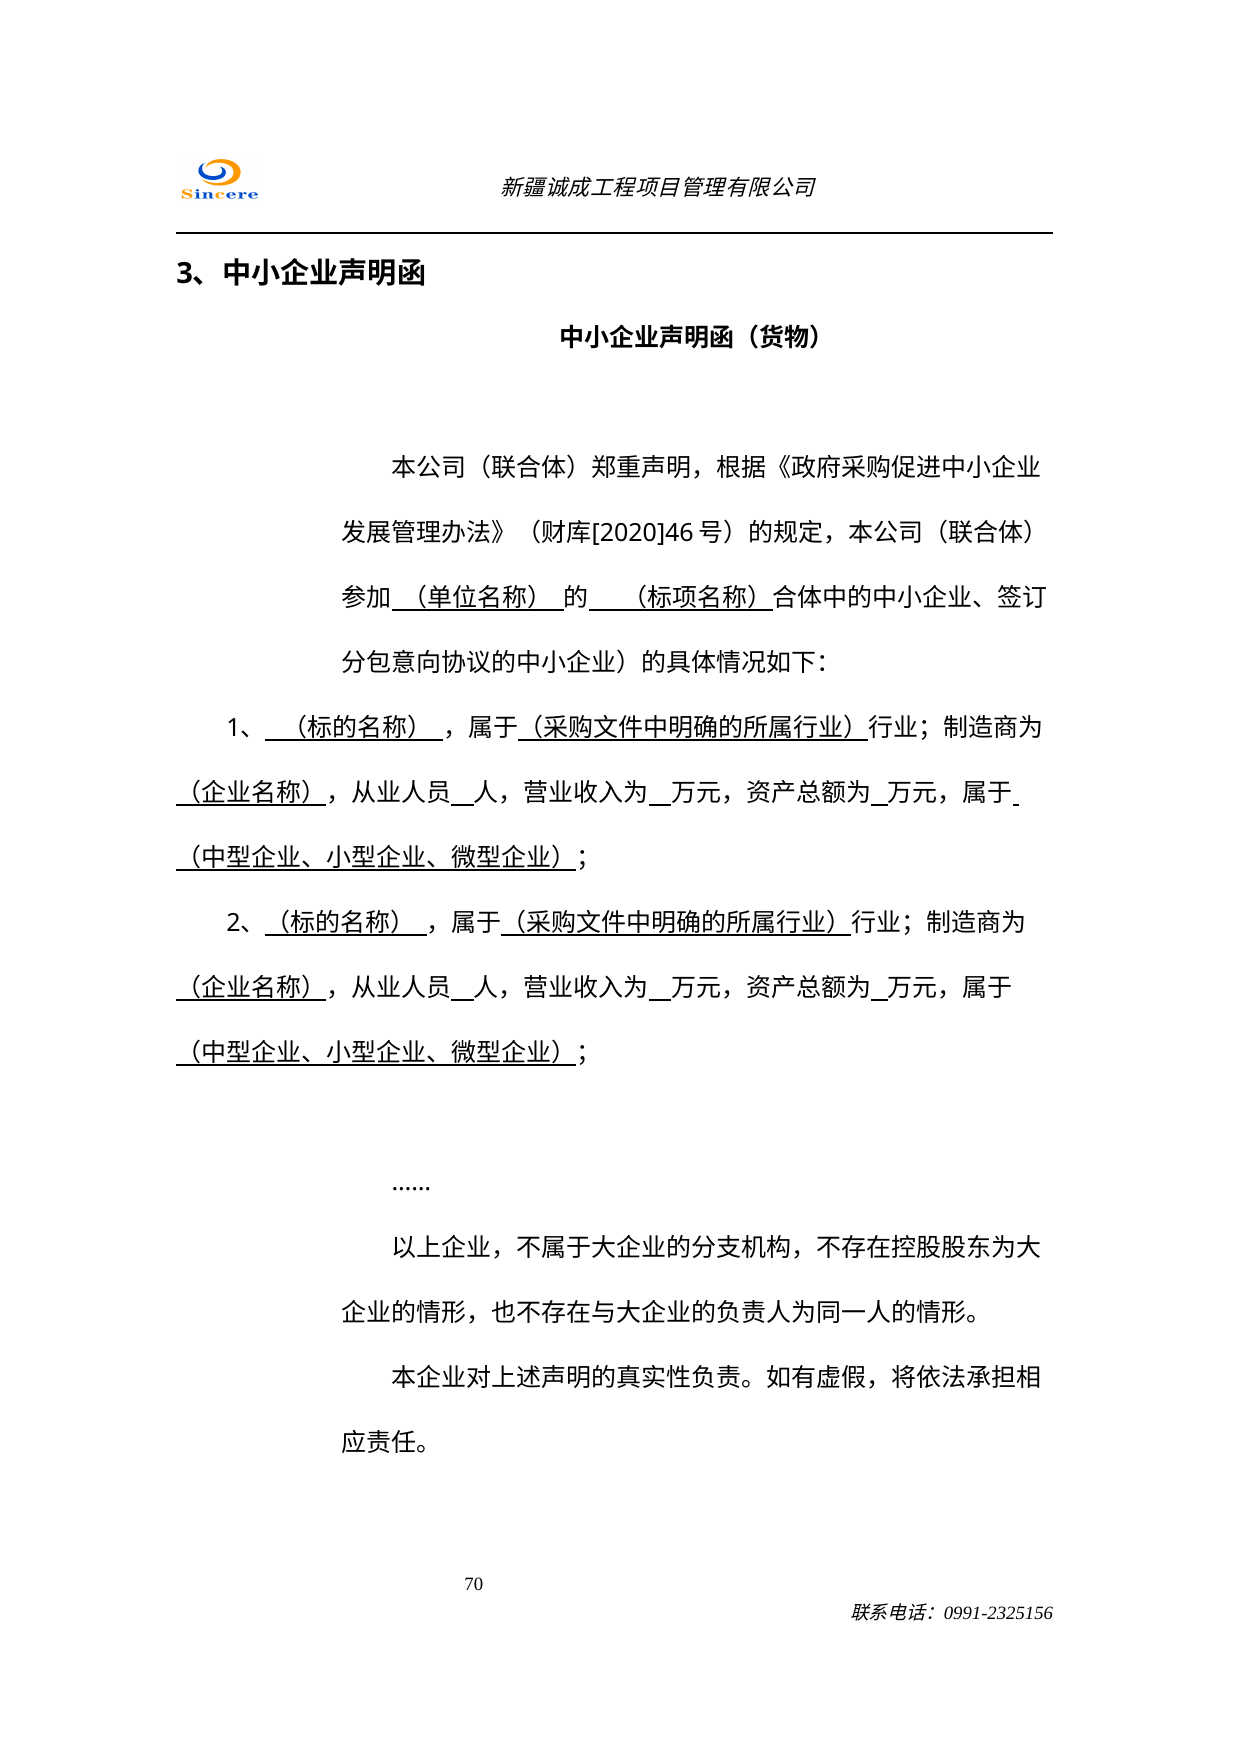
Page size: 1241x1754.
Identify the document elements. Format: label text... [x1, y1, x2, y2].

list 1、 （标的名称） ，属于（采购文件中明确的所属行业）行业；制造商为（企业名称），从业人员 人，营业收入为 万元，资产总额为 万元，属于 （中型企业、小型企业、微型企业）； [176, 693, 1053, 888]
text 3、中小企业声明函 [176, 238, 1053, 303]
text 本企业对上述声明的真实性负责。如有虚假，将依法承担相应责任。 [341, 1343, 1053, 1473]
text …… [341, 1148, 1053, 1213]
list 2、（标的名称） ，属于（采购文件中明确的所属行业）行业；制造商为（企业名称），从业人员 人，营业收入为 万元，资产总额为 万元，属于 （中型企业、小型企业、微型企业）； [176, 888, 1053, 1083]
picture [176, 157, 261, 201]
text 中小企业声明函（货物） [341, 303, 1053, 368]
text 本公司（联合体）郑重声明，根据《政府采购促进中小企业发展管理办法》（财库[2020]46号）的规定，本公司（联合体）参加 （单位名称） 的 （标项名称）合体中的中小企业、签订分包意向协议的中小企业）的具体情况如下： [341, 433, 1053, 693]
text 以上企业，不属于大企业的分支机构，不存在控股股东为大企业的情形，也不存在与大企业的负责人为同一人的情形。 [341, 1213, 1053, 1343]
